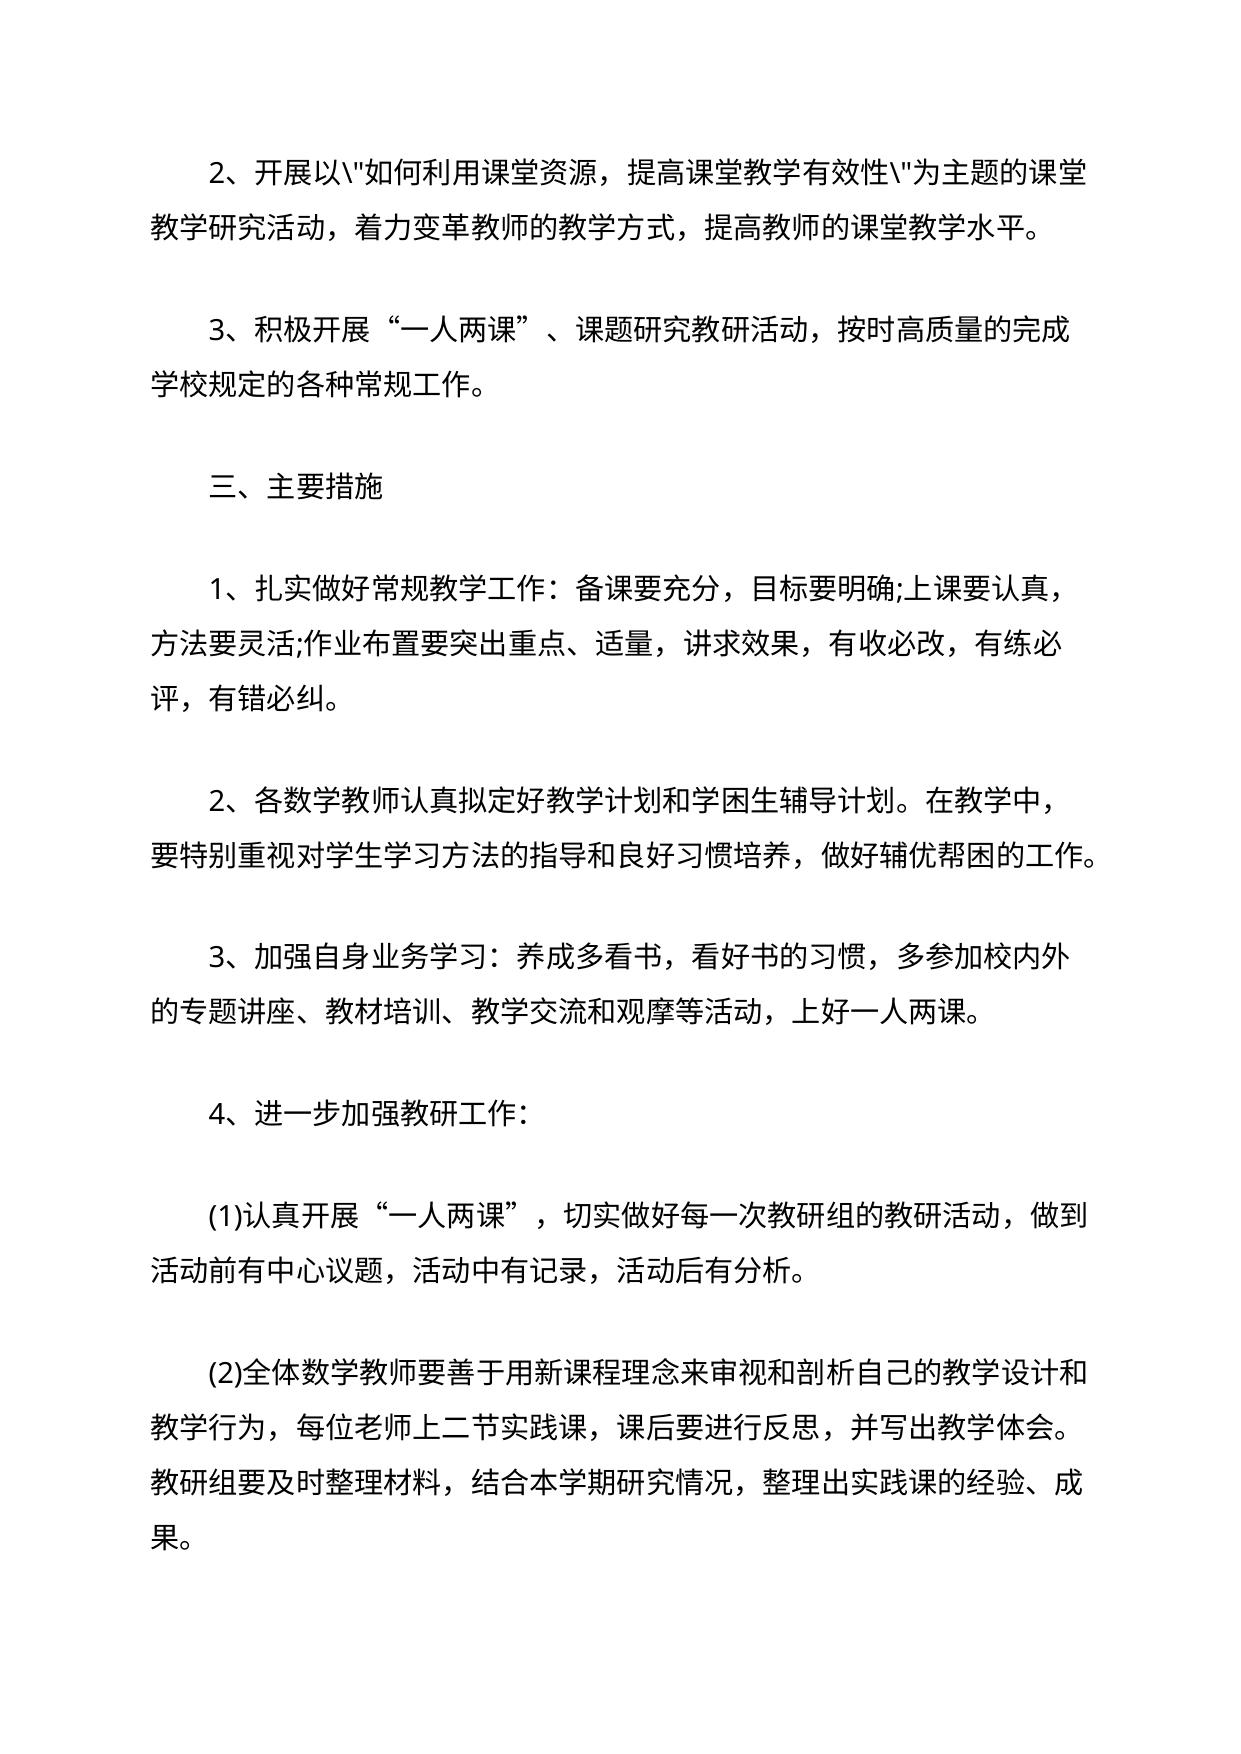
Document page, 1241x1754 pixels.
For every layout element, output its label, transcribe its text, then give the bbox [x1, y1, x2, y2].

text 1、扎实做好常规教学工作：备课要充分，目标要明确;上课要认真，方法要灵活;作业布置要突出重点、适量，讲求效果，有收必改，有练必评，有错必纠。 [150, 565, 1090, 718]
text 3、积极开展“一人两课”、课题研究教研活动，按时高质量的完成学校规定的各种常规工作。 [150, 307, 1090, 404]
text 2、各数学教师认真拟定好教学计划和学困生辅导计划。在教学中，要特别重视对学生学习方法的指导和良好习惯培养，做好辅优帮困的工作。 [150, 777, 1090, 874]
text 2、开展以\"如何利用课堂资源，提高课堂教学有效性\"为主题的课堂教学研究活动，着力变革教师的教学方式，提高教师的课堂教学水平。 [150, 150, 1090, 247]
text (1)认真开展“一人两课”，切实做好每一次教研组的教研活动，做到活动前有中心议题，活动中有记录，活动后有分析。 [150, 1193, 1090, 1290]
text 4、进一步加强教研工作： [150, 1091, 1090, 1133]
text 3、加强自身业务学习：养成多看书，看好书的习惯，多参加校内外的专题讲座、教材培训、教学交流和观摩等活动，上好一人两课。 [150, 934, 1090, 1031]
text 三、主要措施 [150, 463, 1090, 506]
text (2)全体数学教师要善于用新课程理念来审视和剖析自己的教学设计和教学行为，每位老师上二节实践课，课后要进行反思，并写出教学体会。教研组要及时整理材料，结合本学期研究情况，整理出实践课的经验、成果。 [150, 1349, 1090, 1556]
